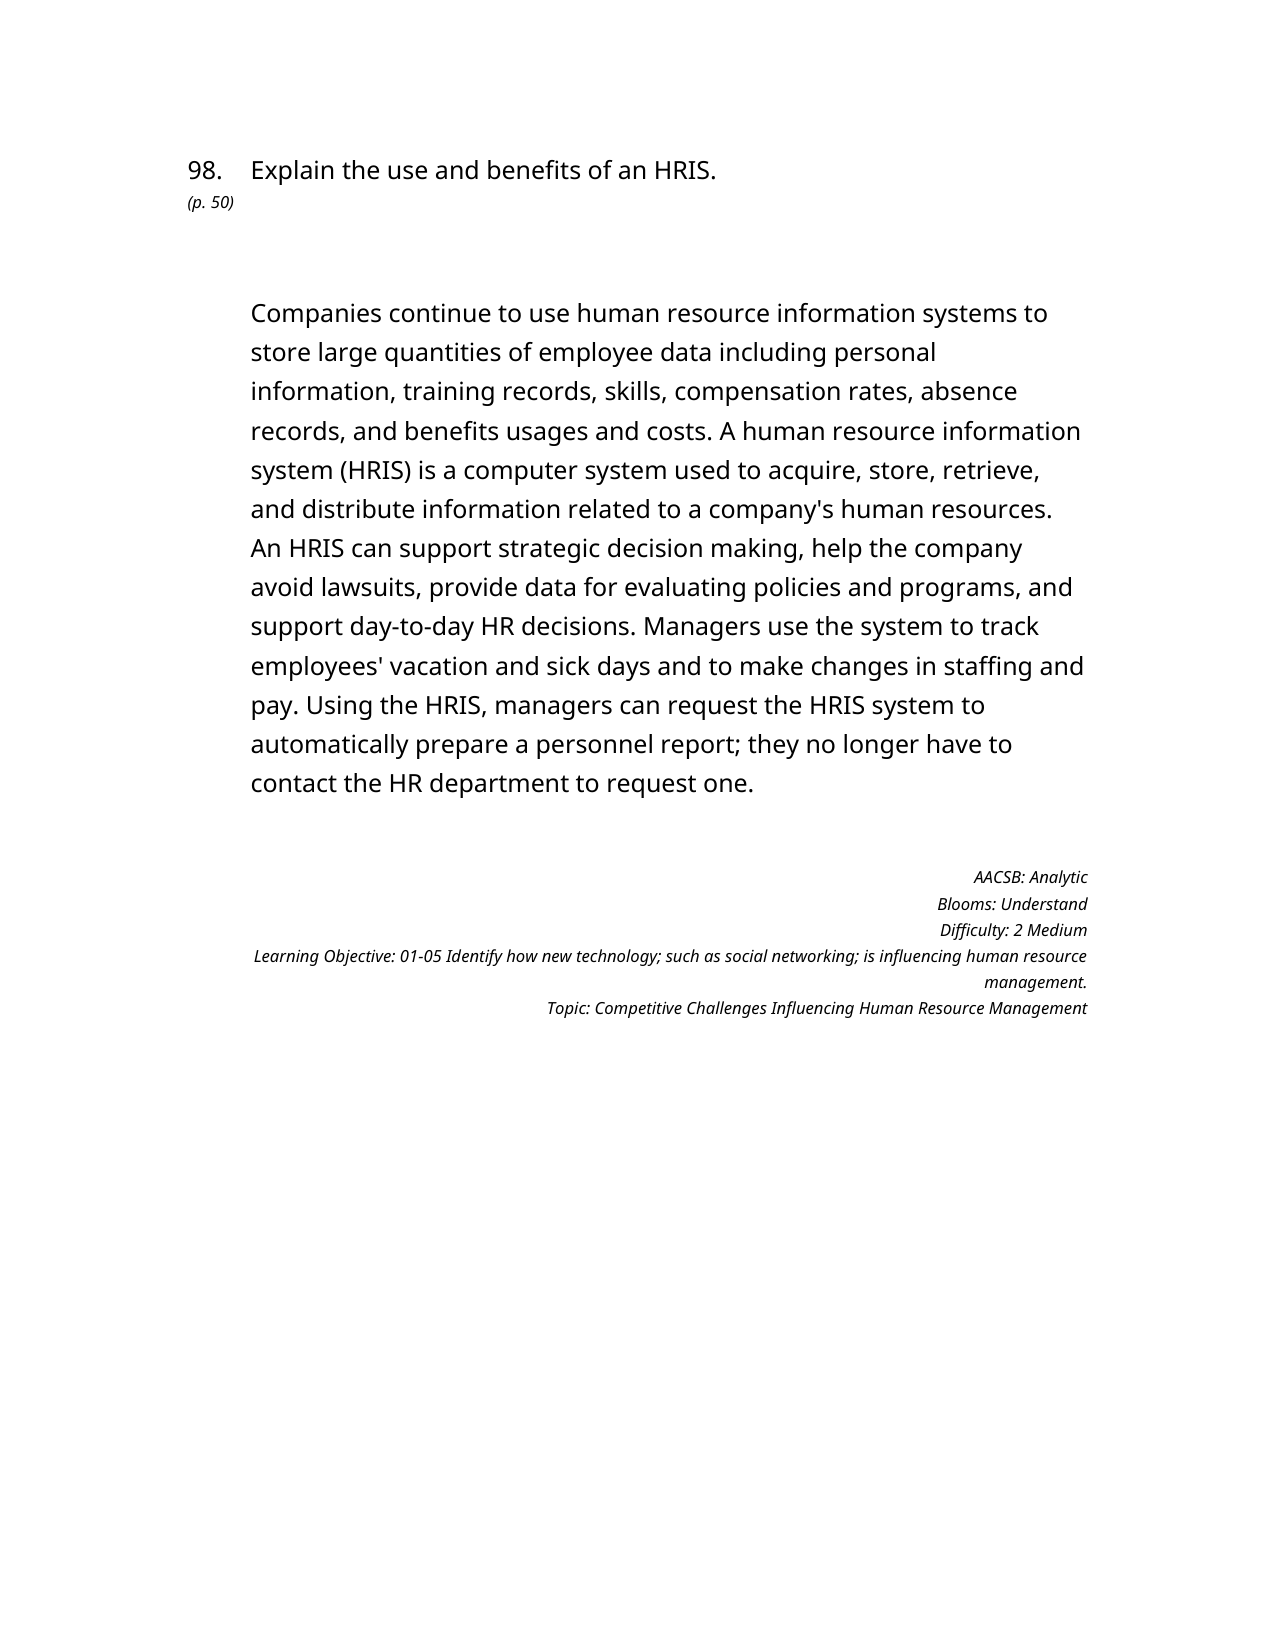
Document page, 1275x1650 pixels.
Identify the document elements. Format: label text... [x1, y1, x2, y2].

table_header AACSB: Analytic Blooms: Understand Difficulty: 2 Medium Learning Objective: 01-05 Identify how new technology; such as social networking; is influencing human resource management. Topic: Competitive Challenges Influencing Human Resource Management [188, 866, 1087, 1055]
table_header 98. (p. 50) [188, 153, 250, 837]
table_header Explain the use and benefits of an HRIS. Companies continue to use human resource information systems to store large quantities of employee data including personal information, training records, skills, compensation rates, absence records, and benefits usages and costs. A human resource information system (HRIS) is a computer system used to acquire, store, retrieve, and distribute information related to a company's human resources. An HRIS can support strategic decision making, help the company avoid lawsuits, provide data for evaluating policies and programs, and support day-to-day HR decisions. Managers use the system to track employees' vacation and sick days and to make changes in staffing and pay. Using the HRIS, managers can request the HRIS system to automatically prepare a personnel report; they no longer have to contact the HR department to request one. [250, 153, 1087, 837]
